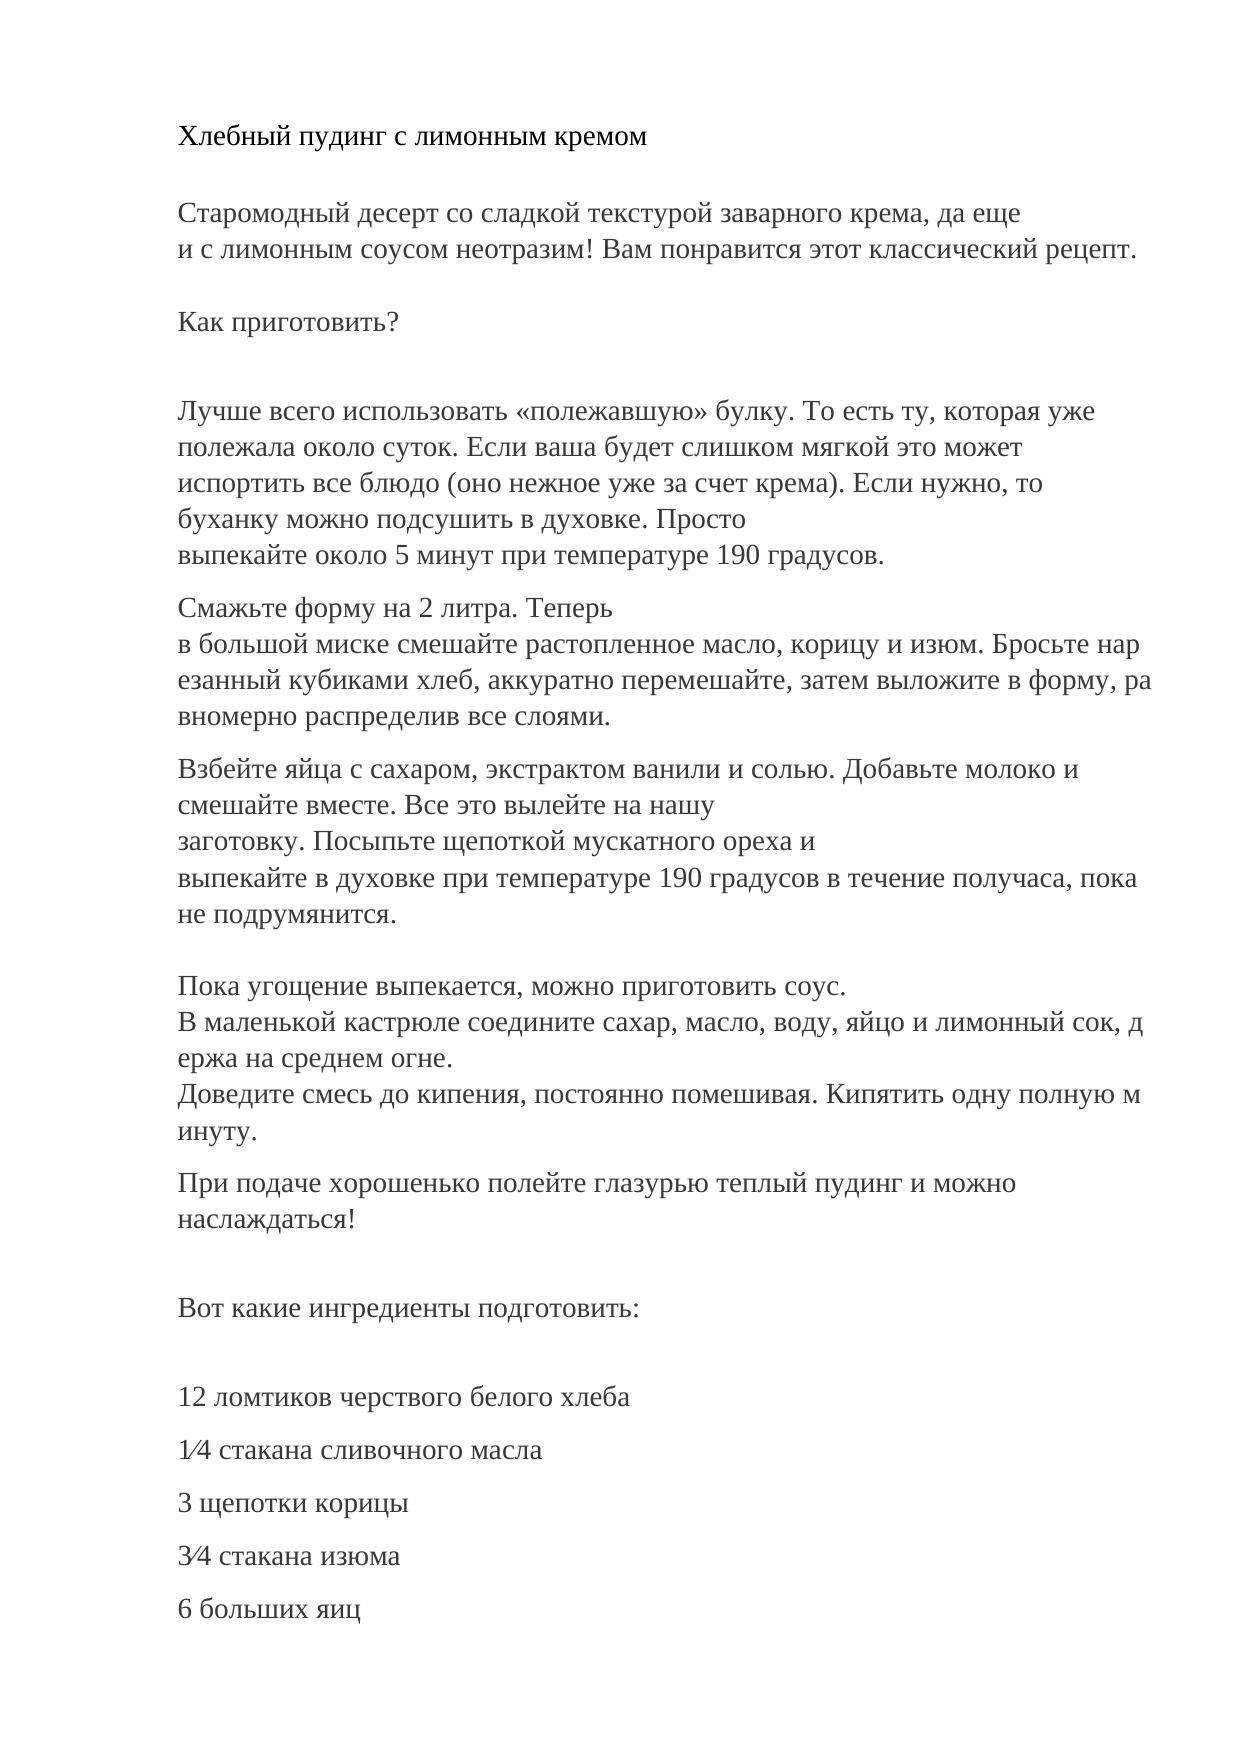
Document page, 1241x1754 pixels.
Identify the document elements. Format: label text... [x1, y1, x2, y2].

text 6 больших яиц [316, 1591, 1152, 1624]
text 12 ломтиков черствого белого хлеба [177, 1343, 1152, 1413]
text 1⁄4 стакана сливочного масла [177, 1432, 1152, 1466]
text Смажьте форму на 2 литра. Теперь в большой миске смешайте растопленное масло, корицу и изюм. Бросьте нарезанный кубиками хлеб, аккуратно перемешайте, затем выложите в форму, равномерно распределив все слоями. [177, 590, 1152, 732]
text Взбейте яйца с сахаром, экстрактом ванили и солью. Добавьте молоко и смешайте вместе. Все это вылейте на нашу заготовку. Посыпьте щепоткой мускатного ореха и выпекайте в духовке при температуре 190 градусов в течение получаса, пока не подрумянится. Пока угощение выпекается, можно приготовить соус. В маленькой кастрюле соедините сахар, масло, воду, яйцо и лимонный сок, держа на среднем огне. Доведите смесь до кипения, постоянно помешивая. Кипятить одну полную минуту. [177, 751, 1152, 1146]
text 3⁄4 стакана изюма [218, 1538, 313, 1572]
text При подаче хорошенько полейте глазурью теплый пудинг и можно наслаждаться! [177, 1166, 1152, 1235]
text 6 больших яиц [199, 1591, 309, 1624]
text 3 щепотки корицы [314, 1485, 1152, 1519]
text Лучше всего использовать «полежавшую» булку. То есть ту, которая уже полежала около суток. Если ваша будет слишком мягкой это может испортить все блюдо (оно нежное уже за счет крема). Если нужно, то буханку можно подсушить в духовке. Просто выпекайте около 5 минут при температуре 190 градусов. [177, 356, 1152, 571]
text Хлебный пудинг с лимонным кремом [177, 118, 1152, 152]
text Старомодный десерт со сладкой текстурой заварного крема, да еще и с лимонным соусом неотразим! Вам понравится этот классический рецепт. Как приготовить? [177, 195, 1152, 337]
text Вот какие ингредиенты подготовить: [177, 1254, 1152, 1324]
text 3⁄4 стакана изюма [320, 1538, 1152, 1572]
